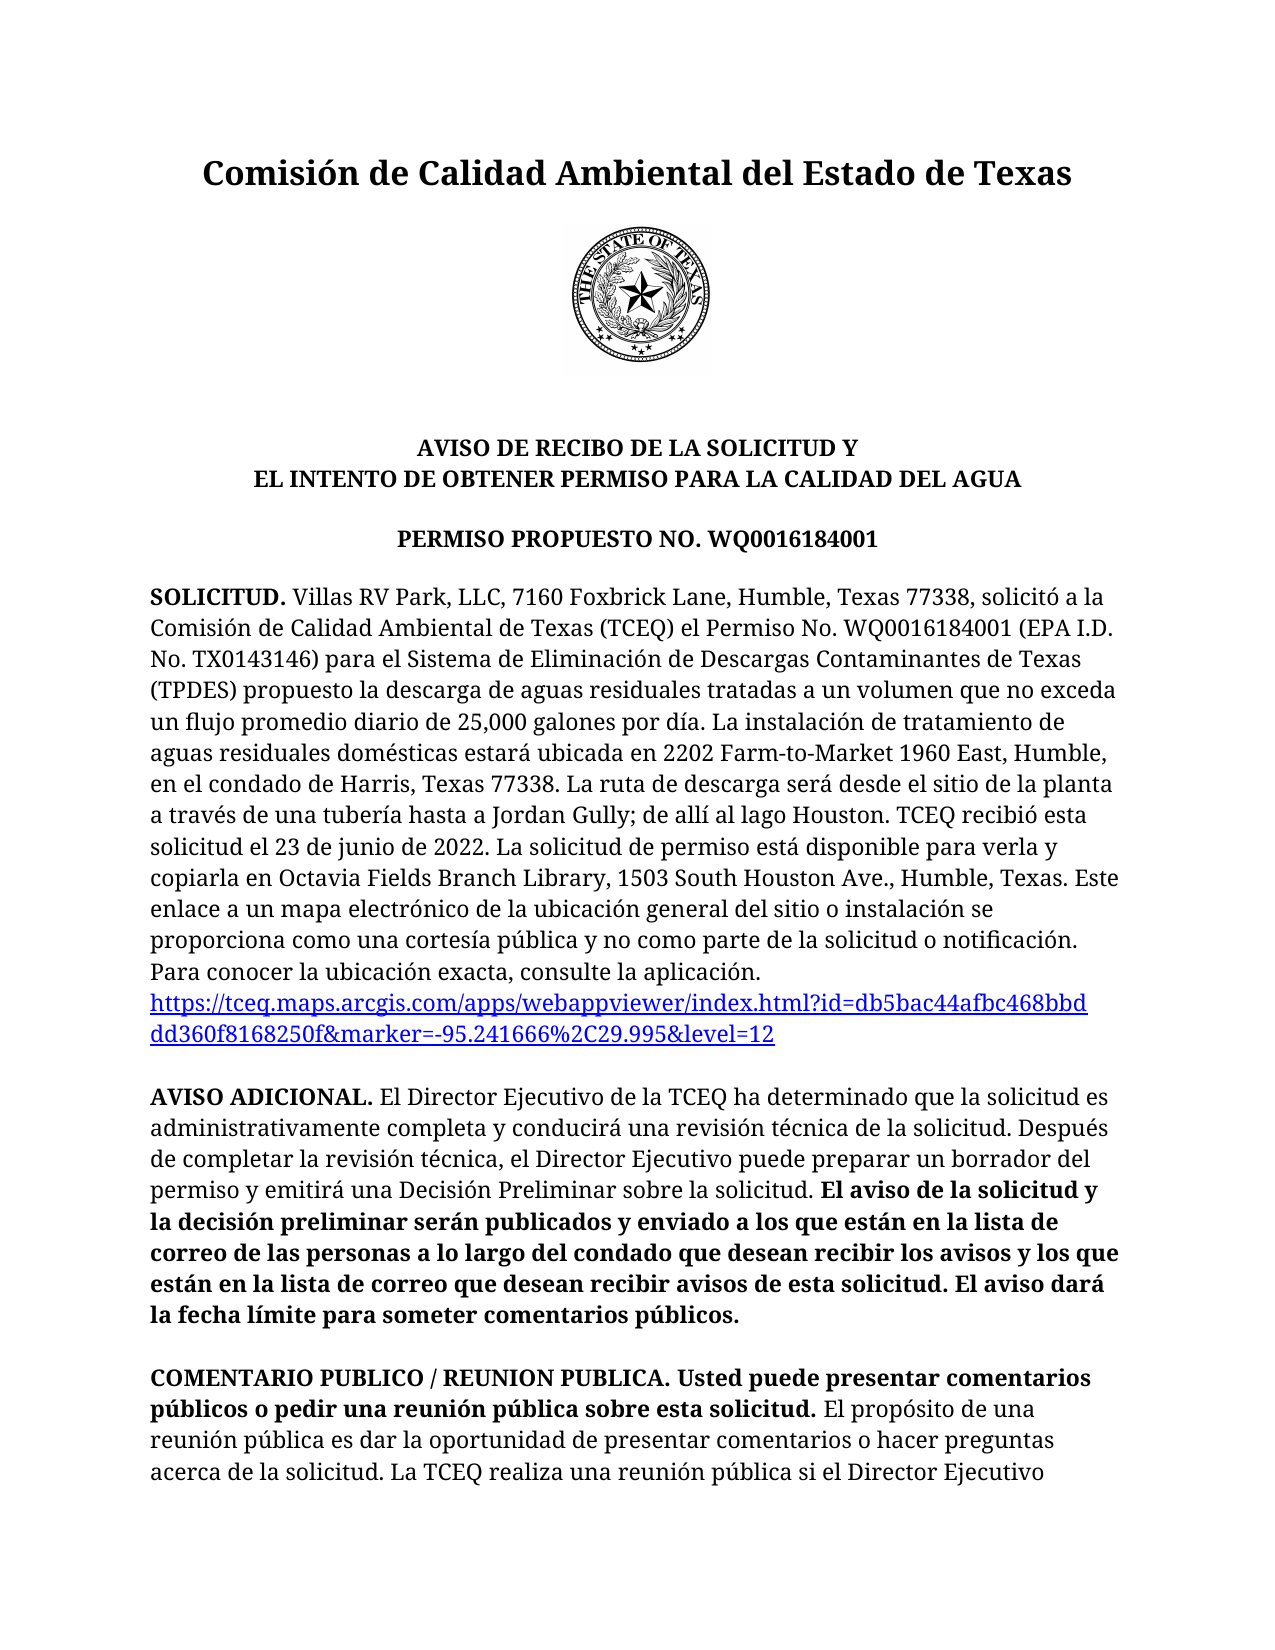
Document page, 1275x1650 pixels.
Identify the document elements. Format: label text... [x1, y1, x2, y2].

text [150, 1362, 1125, 1487]
text Comisión de Calidad Ambiental del Estado de Texas [150, 150, 1125, 195]
text https://tceq.maps.arcgis.com/apps/webappviewer/index.html?id=db5bac44afbc468bbd [150, 987, 1125, 1018]
text dd360f8168250f&marker=-95.241666%2C29.995&level=12 [150, 1018, 1125, 1049]
text EL INTENTO DE OBTENER PERMISO PARA LA CALIDAD DEL AGUA [150, 463, 1125, 494]
text PERMISO PROPUESTO NO. WQ0016184001 [150, 523, 1125, 554]
text AVISO DE RECIBO DE LA SOLICITUD Y [150, 432, 1125, 463]
text SOLICITUD. Villas RV Park, LLC, 7160 Foxbrick Lane, Humble, Texas 77338, solicitó a la Comisión de Calidad Ambiental de Texas (TCEQ) el Permiso No. WQ0016184001 (EPA I.D. No. TX0143146) para el Sistema de Eliminación de Descargas Contaminantes de Texas (TPDES) propuesto la descarga de aguas residuales tratadas a un volumen que no exceda un flujo promedio diario de 25,000 galones por día. La instalación de tratamiento de aguas residuales domésticas estará ubicada en 2202 Farm-to-Market 1960 East, Humble, en el condado de Harris, Texas 77338. La ruta de descarga será desde el sitio de la planta a través de una tubería hasta a Jordan Gully; de allí al lago Houston. TCEQ recibió esta solicitud el 23 de junio de 2022. La solicitud de permiso está disponible para verla y copiarla en Octavia Fields Branch Library, 1503 South Houston Ave., Humble, Texas. Este enlace a un mapa electrónico de la ubicación general del sitio o instalación se proporciona como una cortesía pública y no como parte de la solicitud o notificación. Para conocer la ubicación exacta, consulte la aplicación. [150, 581, 1125, 987]
text AVISO ADICIONAL. El Director Ejecutivo de la TCEQ ha determinado que la solicitud es administrativamente completa y conducirá una revisión técnica de la solicitud. Después de completar la revisión técnica, el Director Ejecutivo puede preparar un borrador del permiso y emitirá una Decisión Preliminar sobre la solicitud. El aviso de la solicitud y la decisión preliminar serán publicados y enviado a los que están en la lista de correo de las personas a lo largo del condado que desean recibir los avisos y los que están en la lista de correo que desean recibir avisos de esta solicitud. El aviso dará la fecha límite para someter comentarios públicos. [150, 1081, 1125, 1331]
